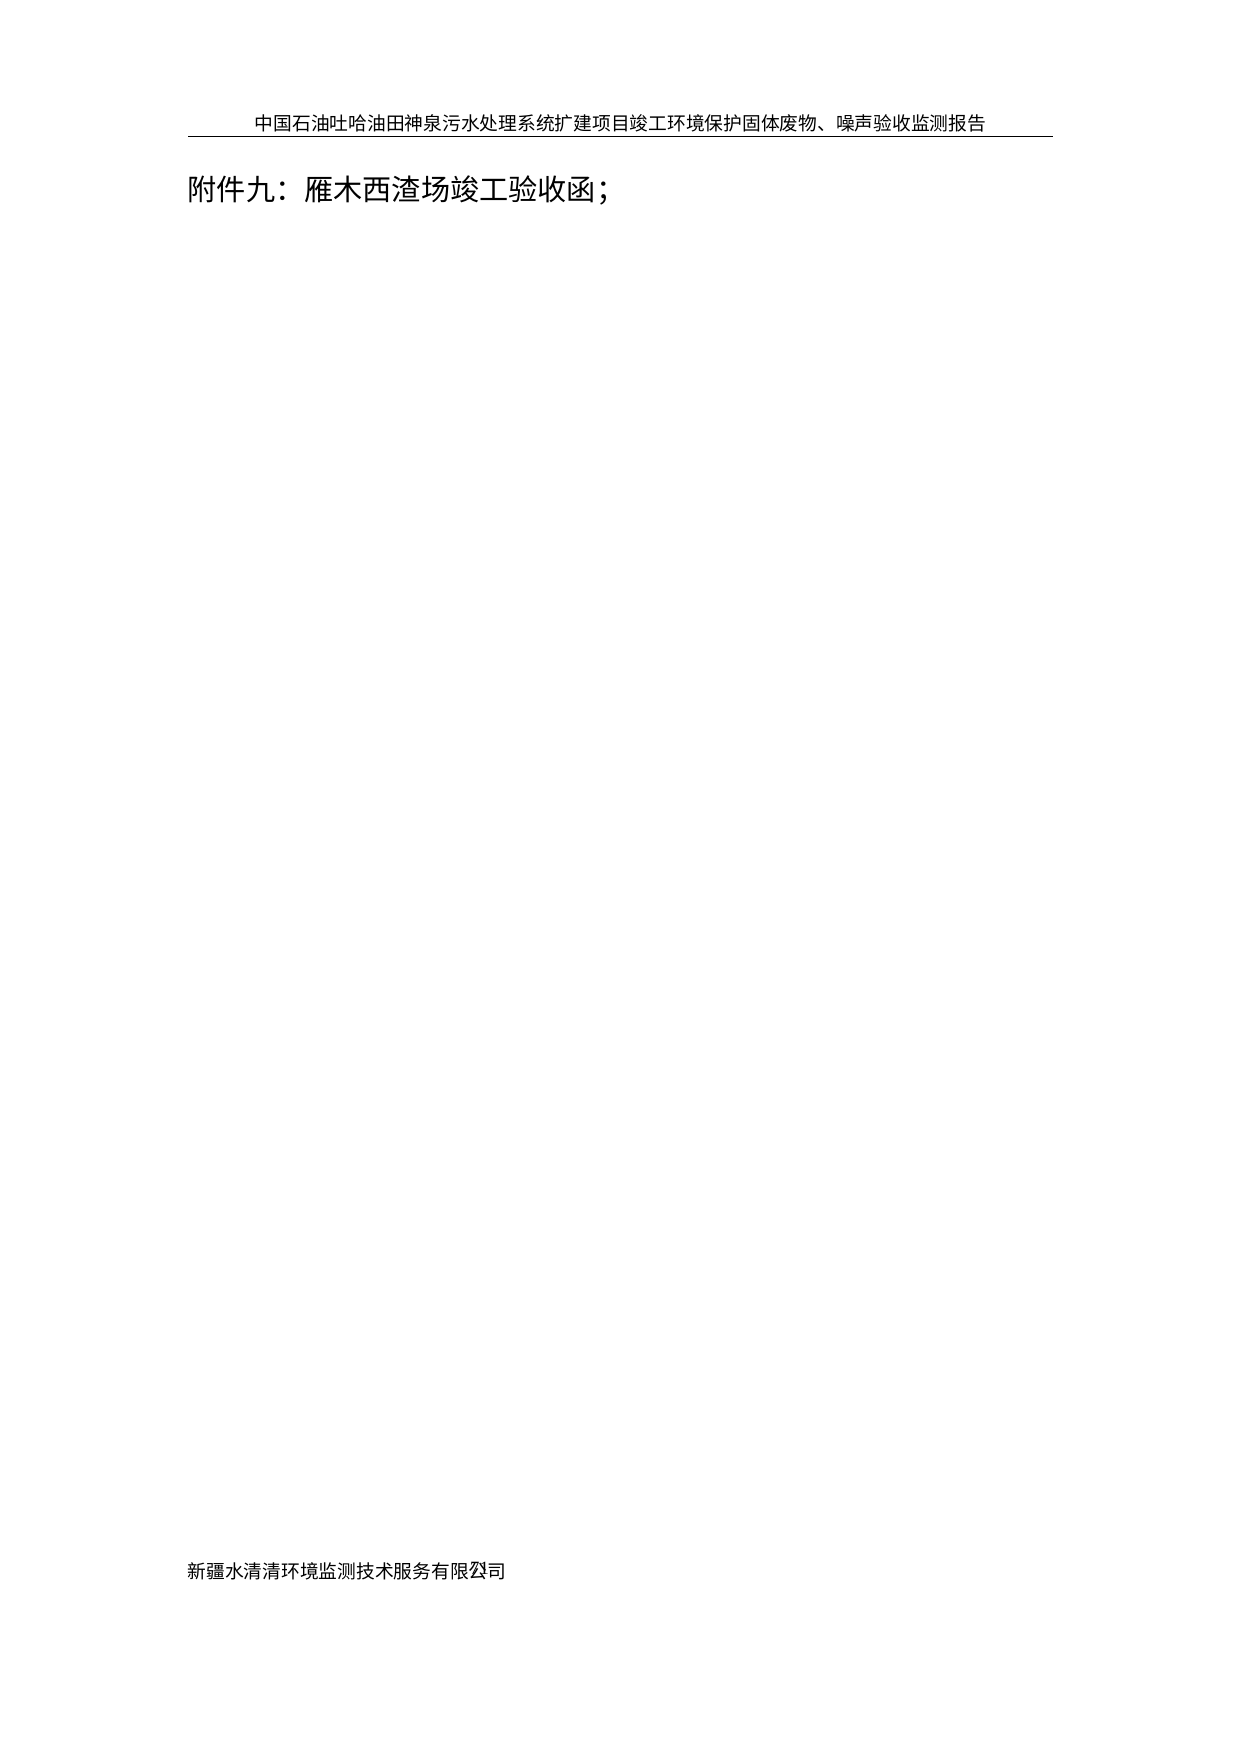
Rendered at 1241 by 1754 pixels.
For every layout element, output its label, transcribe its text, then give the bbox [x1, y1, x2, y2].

text 附件九：雁木西渣场竣工验收函； [187, 155, 1053, 220]
